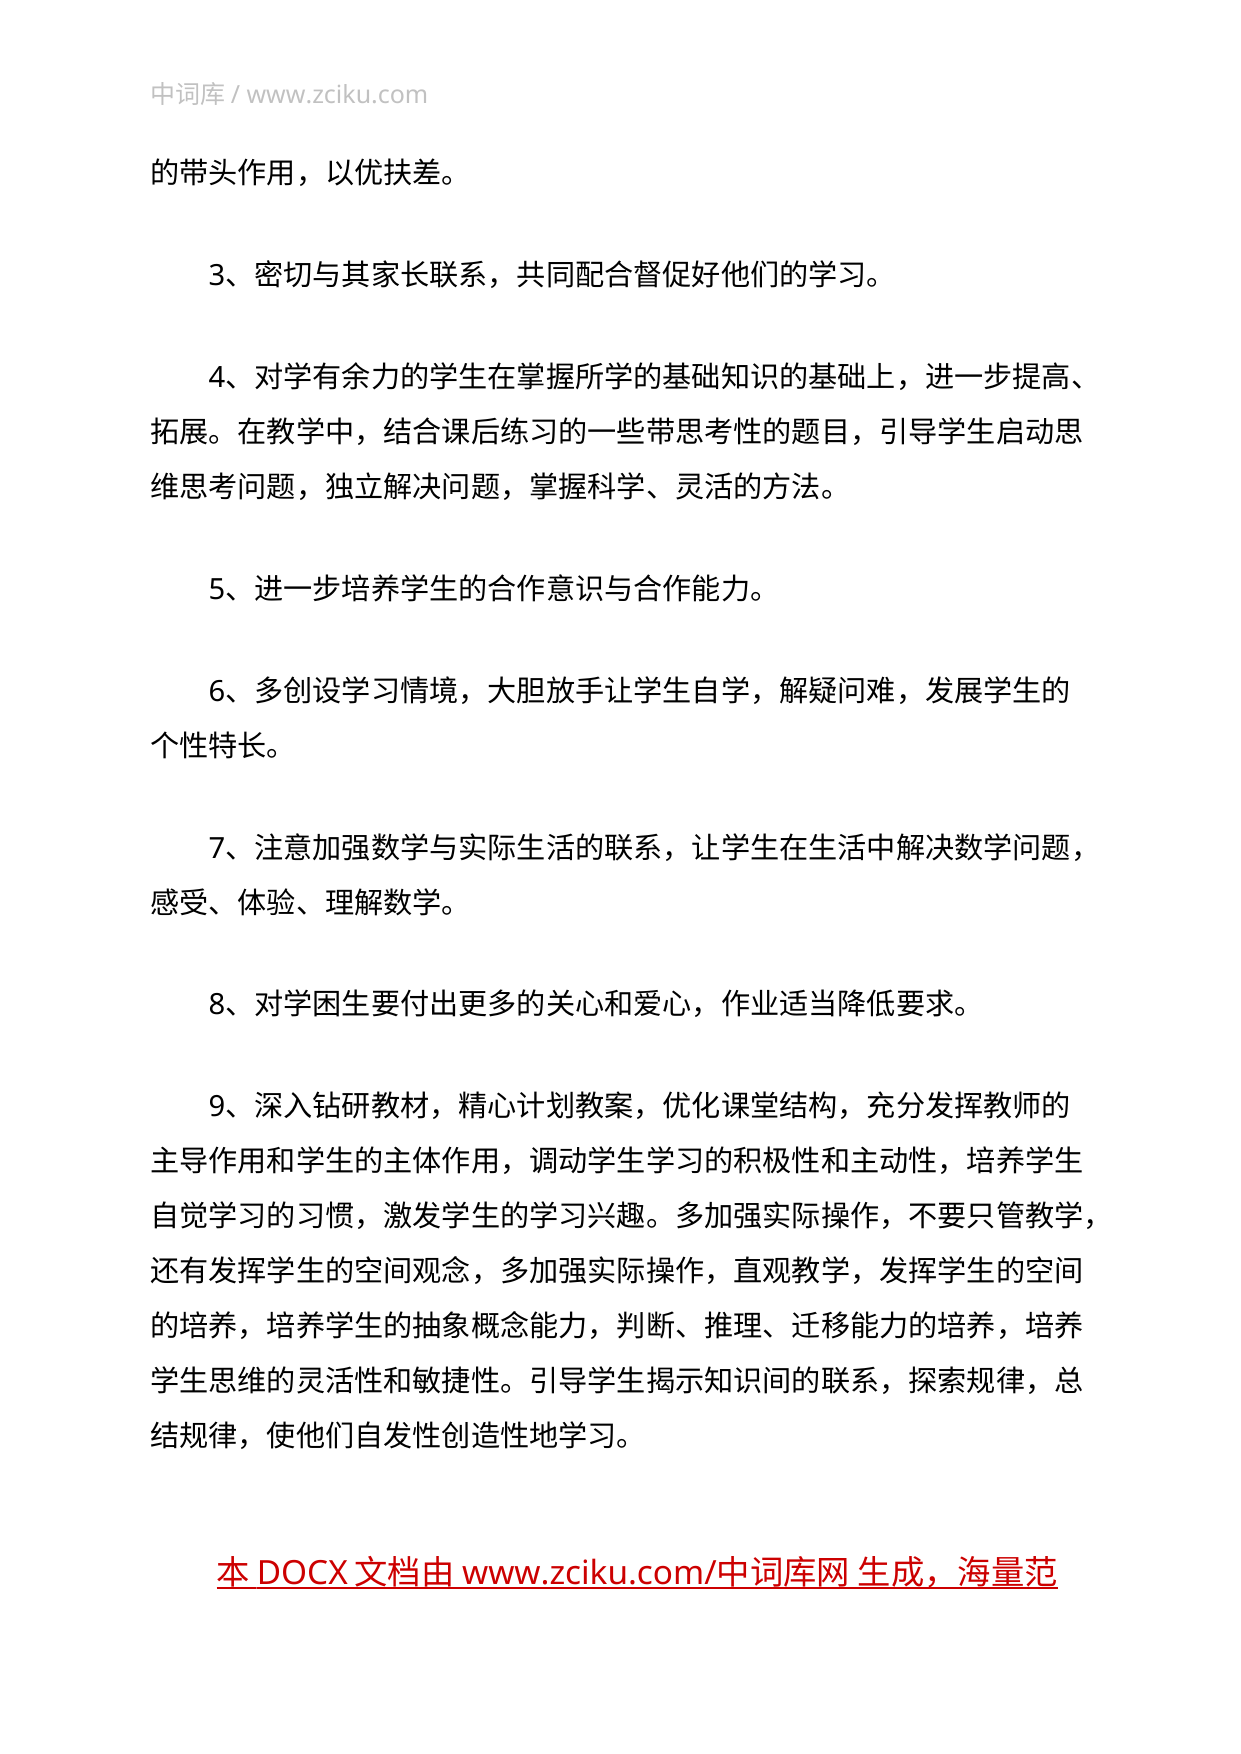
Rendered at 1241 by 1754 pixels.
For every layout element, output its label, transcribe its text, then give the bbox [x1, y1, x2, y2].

text 7、注意加强数学与实际生活的联系，让学生在生活中解决数学问题，感受、体验、理解数学。 [150, 824, 1090, 921]
text 5、进一步培养学生的合作意识与合作能力。 [150, 565, 1090, 608]
text 4、对学有余力的学生在掌握所学的基础知识的基础上，进一步提高、拓展。在教学中，结合课后练习的一些带思考性的题目，引导学生启动思维思考问题，独立解决问题，掌握科学、灵活的方法。 [150, 354, 1090, 506]
text 6、多创设学习情境，大胆放手让学生自学，解疑问难，发展学生的个性特长。 [150, 667, 1090, 765]
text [150, 1545, 1090, 1594]
text 9、深入钻研教材，精心计划教案，优化课堂结构，充分发挥教师的主导作用和学生的主体作用，调动学生学习的积极性和主动性，培养学生自觉学习的习惯，激发学生的学习兴趣。多加强实际操作，不要只管教学，还有发挥学生的空间观念，多加强实际操作，直观教学，发挥学生的空间的培养，培养学生的抽象概念能力，判断、推理、迁移能力的培养，培养学生思维的灵活性和敏捷性。引导学生揭示知识间的联系，探索规律，总结规律，使他们自发性创造性地学习。 [150, 1083, 1090, 1455]
text 8、对学困生要付出更多的关心和爱心，作业适当降低要求。 [150, 981, 1090, 1023]
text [150, 150, 1090, 192]
text 3、密切与其家长联系，共同配合督促好他们的学习。 [150, 252, 1090, 294]
